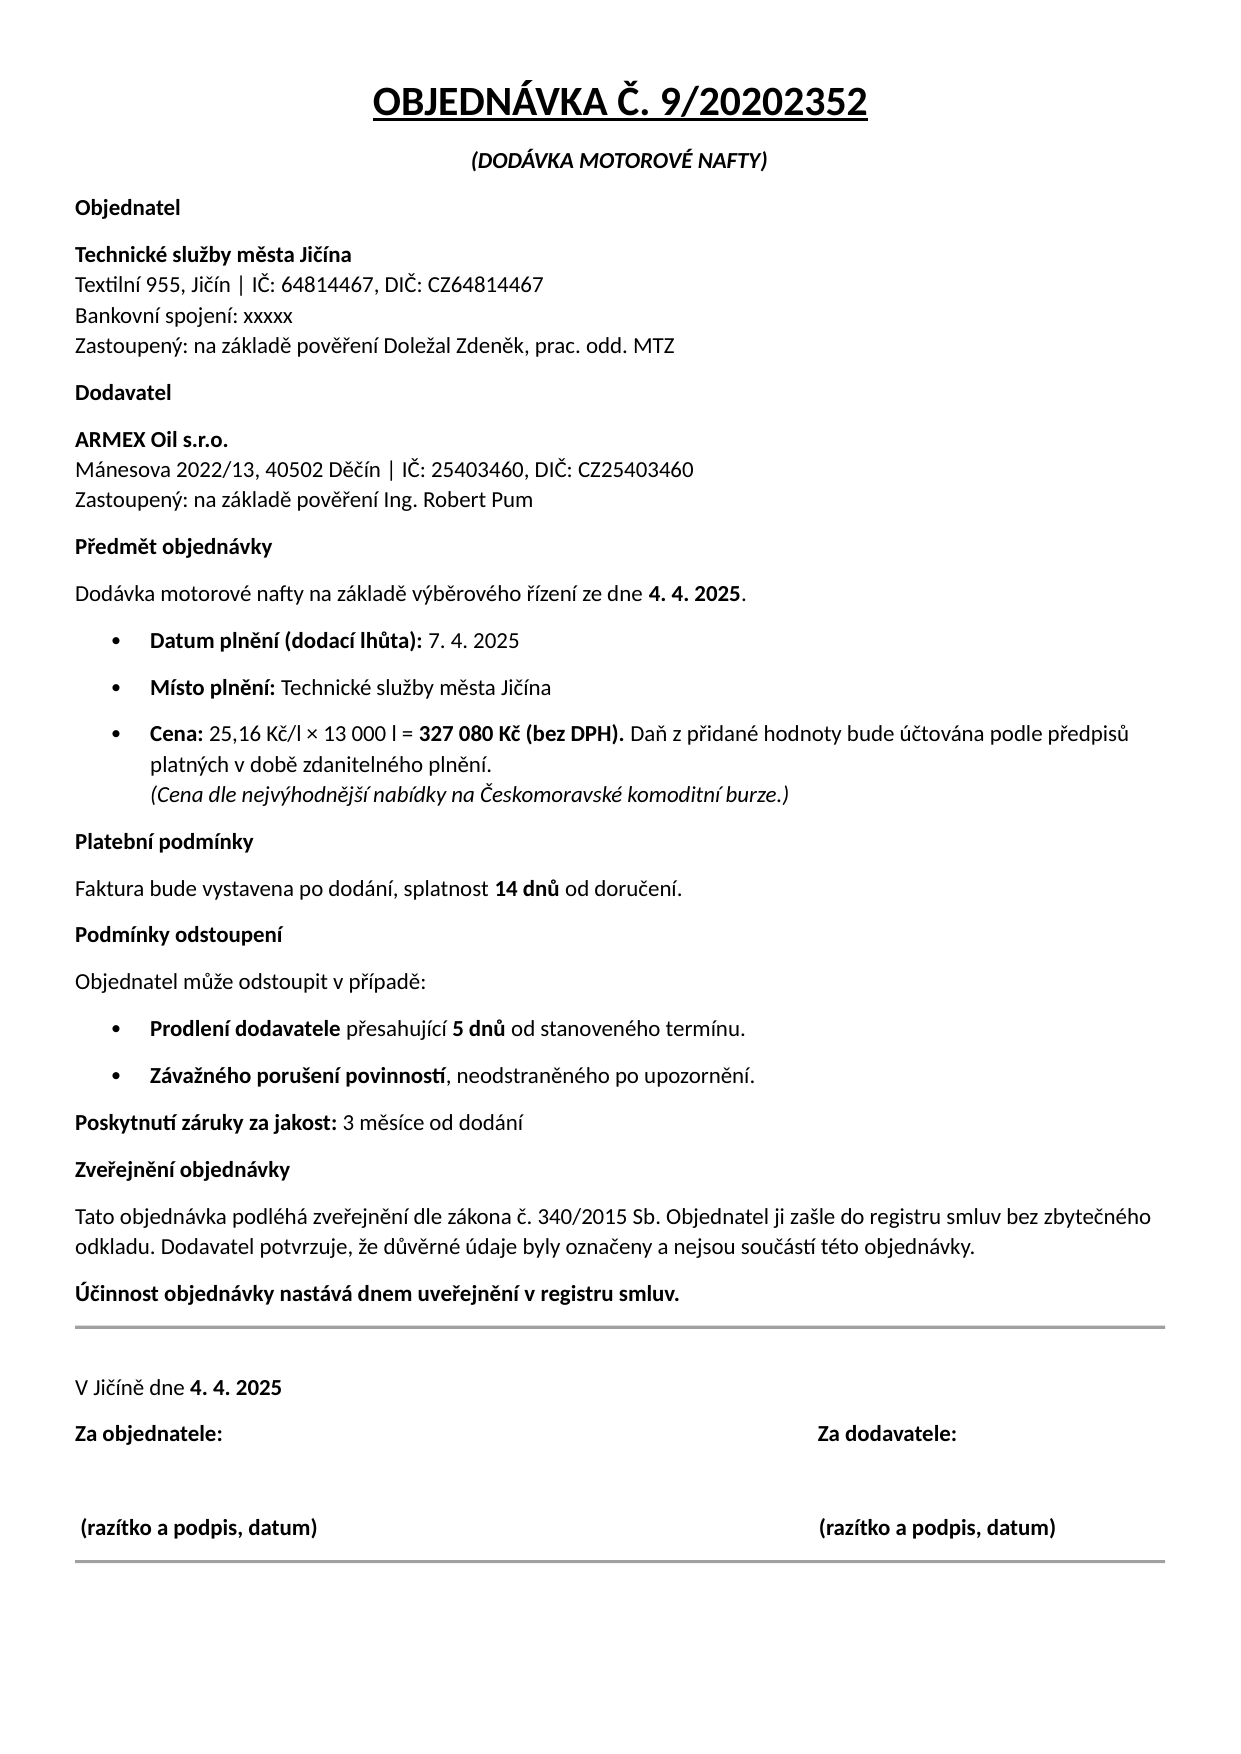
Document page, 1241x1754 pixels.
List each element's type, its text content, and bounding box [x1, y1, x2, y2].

text ARMEX Oil s.r.o. Mánesova 2022/13, 40502 Děčín | IČ: 25403460, DIČ: CZ25403460 Zastoupený: na základě pověření Ing. Robert Pum [75, 425, 1165, 513]
text Předmět objednávky [75, 532, 1165, 560]
list Závažného porušení povinností, neodstraněného po upozornění. [112, 1061, 1165, 1089]
list Datum plnění (dodací lhůta): 7. 4. 2025 [112, 626, 1165, 654]
text Technické služby města Jičína Textilní 955, Jičín | IČ: 64814467, DIČ: CZ64814467 Bankovní spojení: xxxxx Zastoupený: na základě pověření Doležal Zdeněk, prac. odd. MTZ [75, 240, 1165, 359]
text V Jičíně dne 4. 4. 2025 [75, 1373, 1165, 1401]
text Účinnost objednávky nastává dnem uveřejnění v registru smluv. [75, 1279, 1165, 1307]
text (DODÁVKA MOTOROVÉ NAFTY) [75, 147, 1165, 174]
text Zveřejnění objednávky [75, 1155, 1165, 1183]
text Podmínky odstoupení [75, 921, 1165, 948]
list Prodlení dodavatele přesahující 5 dnů od stanoveného termínu. [112, 1014, 1165, 1042]
text Dodavatel [75, 378, 1165, 406]
text Za objednatele: Za dodavatele: [75, 1419, 1165, 1447]
text Objednatel může odstoupit v případě: [75, 967, 1165, 995]
list Cena: 25,16 Kč/l × 13 000 l = 327 080 Kč (bez DPH). Daň z přidané hodnoty bude účtována podle předpisů platných v době zdanitelného plnění. (Cena dle nejvýhodnější nabídky na Českomoravské komoditní burze.) [112, 719, 1165, 808]
text OBJEDNÁVKA Č. 9/20202352 [75, 75, 1165, 126]
text Poskytnutí záruky za jakost: 3 měsíce od dodání [75, 1108, 1165, 1136]
list Místo plnění: Technické služby města Jičína [112, 673, 1165, 701]
text Faktura bude vystavena po dodání, splatnost 14 dnů od doručení. [75, 874, 1165, 902]
text Tato objednávka podléhá zveřejnění dle zákona č. 340/2015 Sb. Objednatel ji zašle do registru smluv bez zbytečného odkladu. Dodavatel potvrzuje, že důvěrné údaje byly označeny a nejsou součástí této objednávky. [75, 1202, 1165, 1260]
text Dodávka motorové nafty na základě výběrového řízení ze dne 4. 4. 2025. [75, 579, 1165, 607]
text Platební podmínky [75, 827, 1165, 855]
text Objednatel [75, 193, 1165, 221]
text (razítko a podpis, datum) (razítko a podpis, datum) [75, 1513, 1165, 1541]
